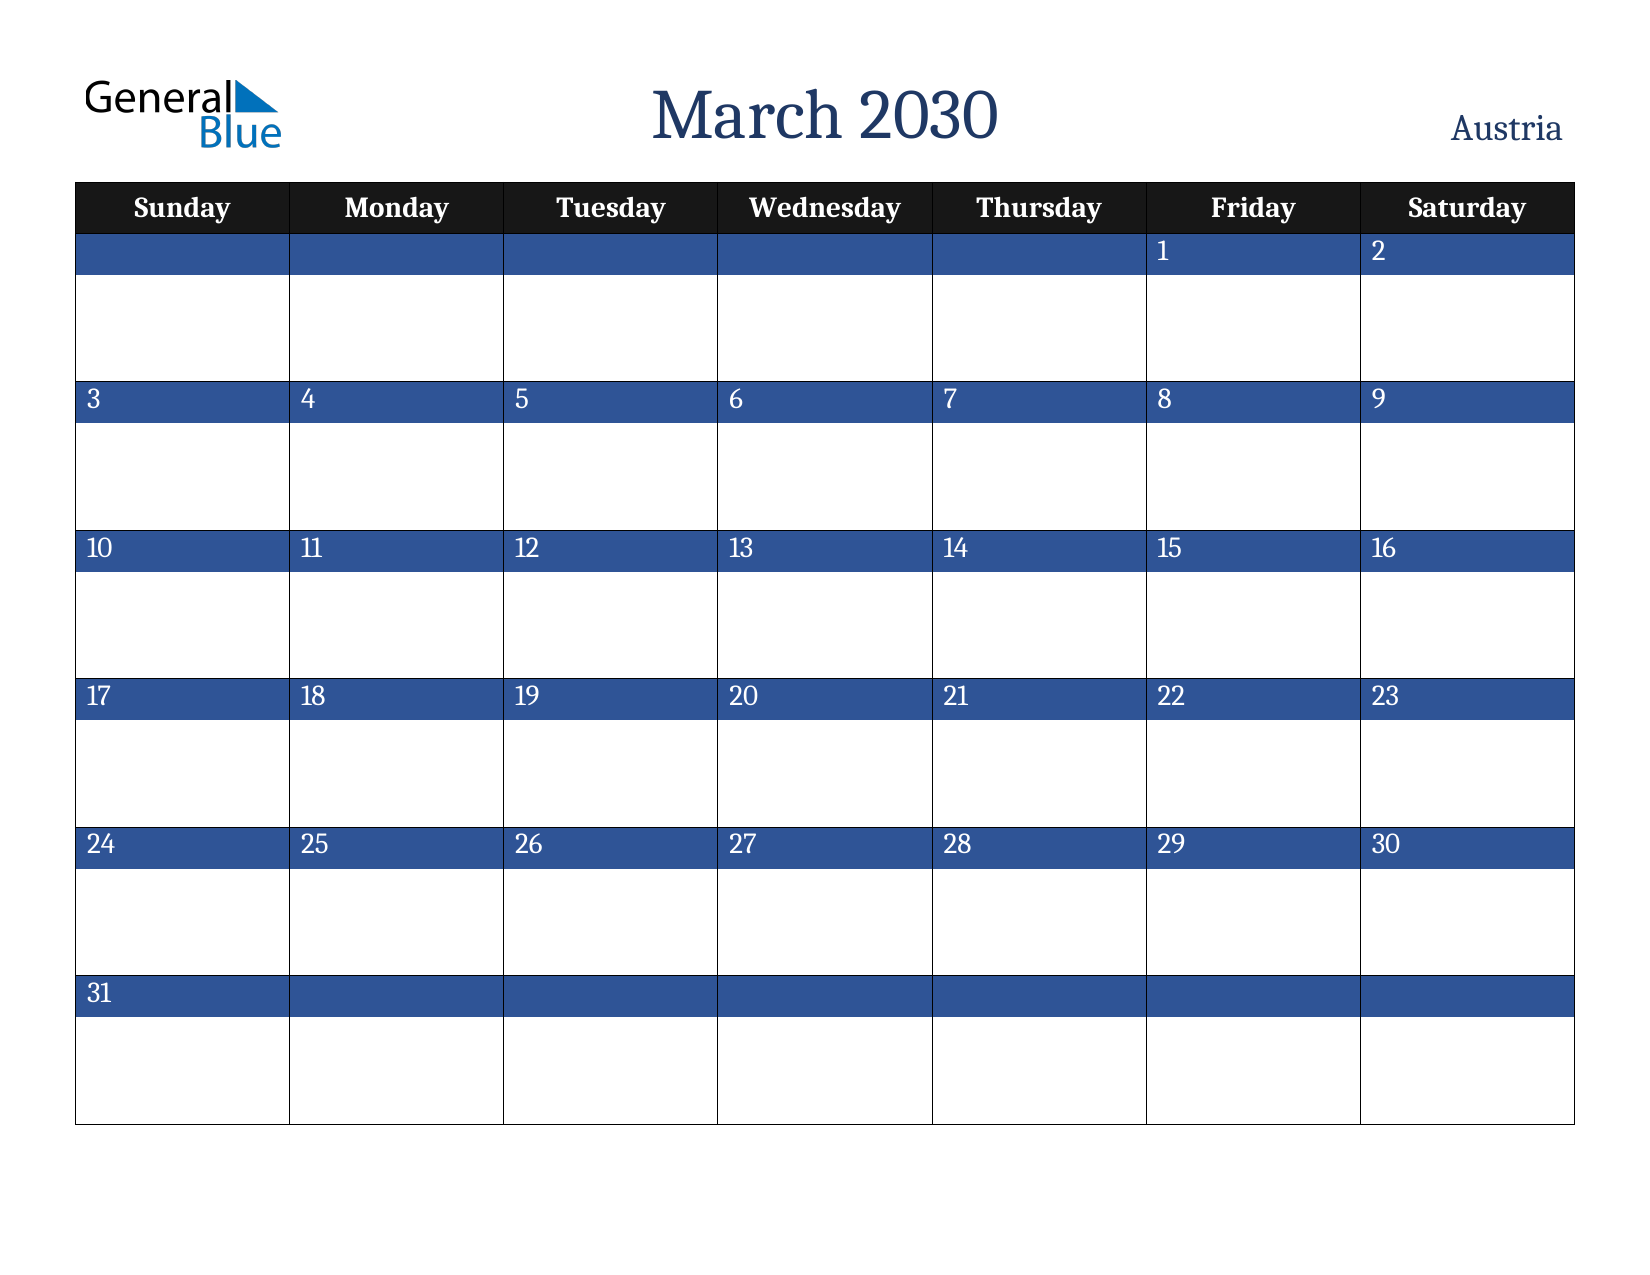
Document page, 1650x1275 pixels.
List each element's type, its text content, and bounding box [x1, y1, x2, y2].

table_cell [504, 976, 717, 1017]
table_cell [290, 720, 503, 827]
table_cell [718, 275, 932, 381]
table_cell [76, 572, 289, 678]
table_cell 1 [1147, 234, 1360, 275]
table_cell [76, 1017, 289, 1123]
table_cell [76, 423, 289, 530]
table_cell [718, 234, 932, 275]
table_cell 6 [718, 382, 932, 423]
table_header Austria [1146, 75, 1574, 182]
table_cell [933, 1017, 1146, 1123]
table_header [76, 75, 503, 182]
table_cell 5 [504, 382, 717, 423]
table_cell Friday [1147, 183, 1360, 233]
picture [86, 80, 281, 148]
table_cell [290, 572, 503, 678]
table_cell 19 [504, 679, 717, 720]
table_cell Wednesday [718, 183, 932, 233]
table_cell 7 [933, 382, 1146, 423]
table_cell [1361, 572, 1574, 678]
table_cell [933, 572, 1146, 678]
table_cell 20 [718, 679, 932, 720]
table_cell [933, 275, 1146, 381]
table_cell 8 [1147, 382, 1360, 423]
table_cell [290, 869, 503, 975]
table_cell [718, 423, 932, 530]
table_cell 11 [290, 531, 503, 572]
table_cell 9 [1361, 382, 1574, 423]
table_cell [1147, 1017, 1360, 1123]
table_cell 13 [718, 531, 932, 572]
table_cell [1147, 720, 1360, 827]
table_cell [1361, 720, 1574, 827]
table_cell [76, 720, 289, 827]
table_header March 2030 [504, 75, 1146, 182]
table_cell Saturday [1361, 183, 1574, 233]
table_cell 22 [1147, 679, 1360, 720]
table_cell [504, 720, 717, 827]
table_cell [718, 1017, 932, 1123]
table_cell [1147, 869, 1360, 975]
table_cell [504, 1017, 717, 1123]
table_cell [504, 869, 717, 975]
table_cell Tuesday [504, 183, 717, 233]
table_cell [933, 869, 1146, 975]
table_cell [290, 423, 503, 530]
table_cell [1147, 275, 1360, 381]
table_cell [290, 976, 503, 1017]
table_cell [504, 275, 717, 381]
table_cell 30 [1361, 828, 1574, 869]
table_cell 29 [1147, 828, 1360, 869]
table_cell [1147, 572, 1360, 678]
table_cell Thursday [933, 183, 1146, 233]
table_cell [1361, 275, 1574, 381]
table_cell [290, 234, 503, 275]
table_cell [76, 275, 289, 381]
table_cell [1361, 869, 1574, 975]
table_cell 23 [1361, 679, 1574, 720]
table_cell 24 [76, 828, 289, 869]
table_cell 28 [933, 828, 1146, 869]
table_cell [504, 423, 717, 530]
table_cell [504, 572, 717, 678]
table_cell 2 [1361, 234, 1574, 275]
table_cell [718, 976, 932, 1017]
table_cell 27 [718, 828, 932, 869]
table_cell 10 [76, 531, 289, 572]
table_cell [718, 720, 932, 827]
table_cell 31 [76, 976, 289, 1017]
table_cell 21 [933, 679, 1146, 720]
table_cell 14 [933, 531, 1146, 572]
table_cell [933, 423, 1146, 530]
table_cell [933, 976, 1146, 1017]
table_cell [933, 720, 1146, 827]
table_cell 4 [290, 382, 503, 423]
table_cell 16 [1361, 531, 1574, 572]
table_cell 26 [504, 828, 717, 869]
table_cell [290, 1017, 503, 1123]
table_cell [1147, 423, 1360, 530]
table_cell [933, 234, 1146, 275]
table_cell Sunday [76, 183, 289, 233]
table_cell [1147, 976, 1360, 1017]
table_cell [1361, 423, 1574, 530]
table_cell Monday [290, 183, 503, 233]
table_cell 25 [290, 828, 503, 869]
table_cell [718, 869, 932, 975]
table_cell [1361, 976, 1574, 1017]
table_cell [76, 234, 289, 275]
table_cell 12 [504, 531, 717, 572]
table_cell [504, 234, 717, 275]
table_cell [290, 275, 503, 381]
table_cell 3 [76, 382, 289, 423]
table_cell 15 [1147, 531, 1360, 572]
table_cell [76, 869, 289, 975]
table_cell 18 [290, 679, 503, 720]
table_cell 17 [76, 679, 289, 720]
table_cell [718, 572, 932, 678]
table_cell [1361, 1017, 1574, 1123]
